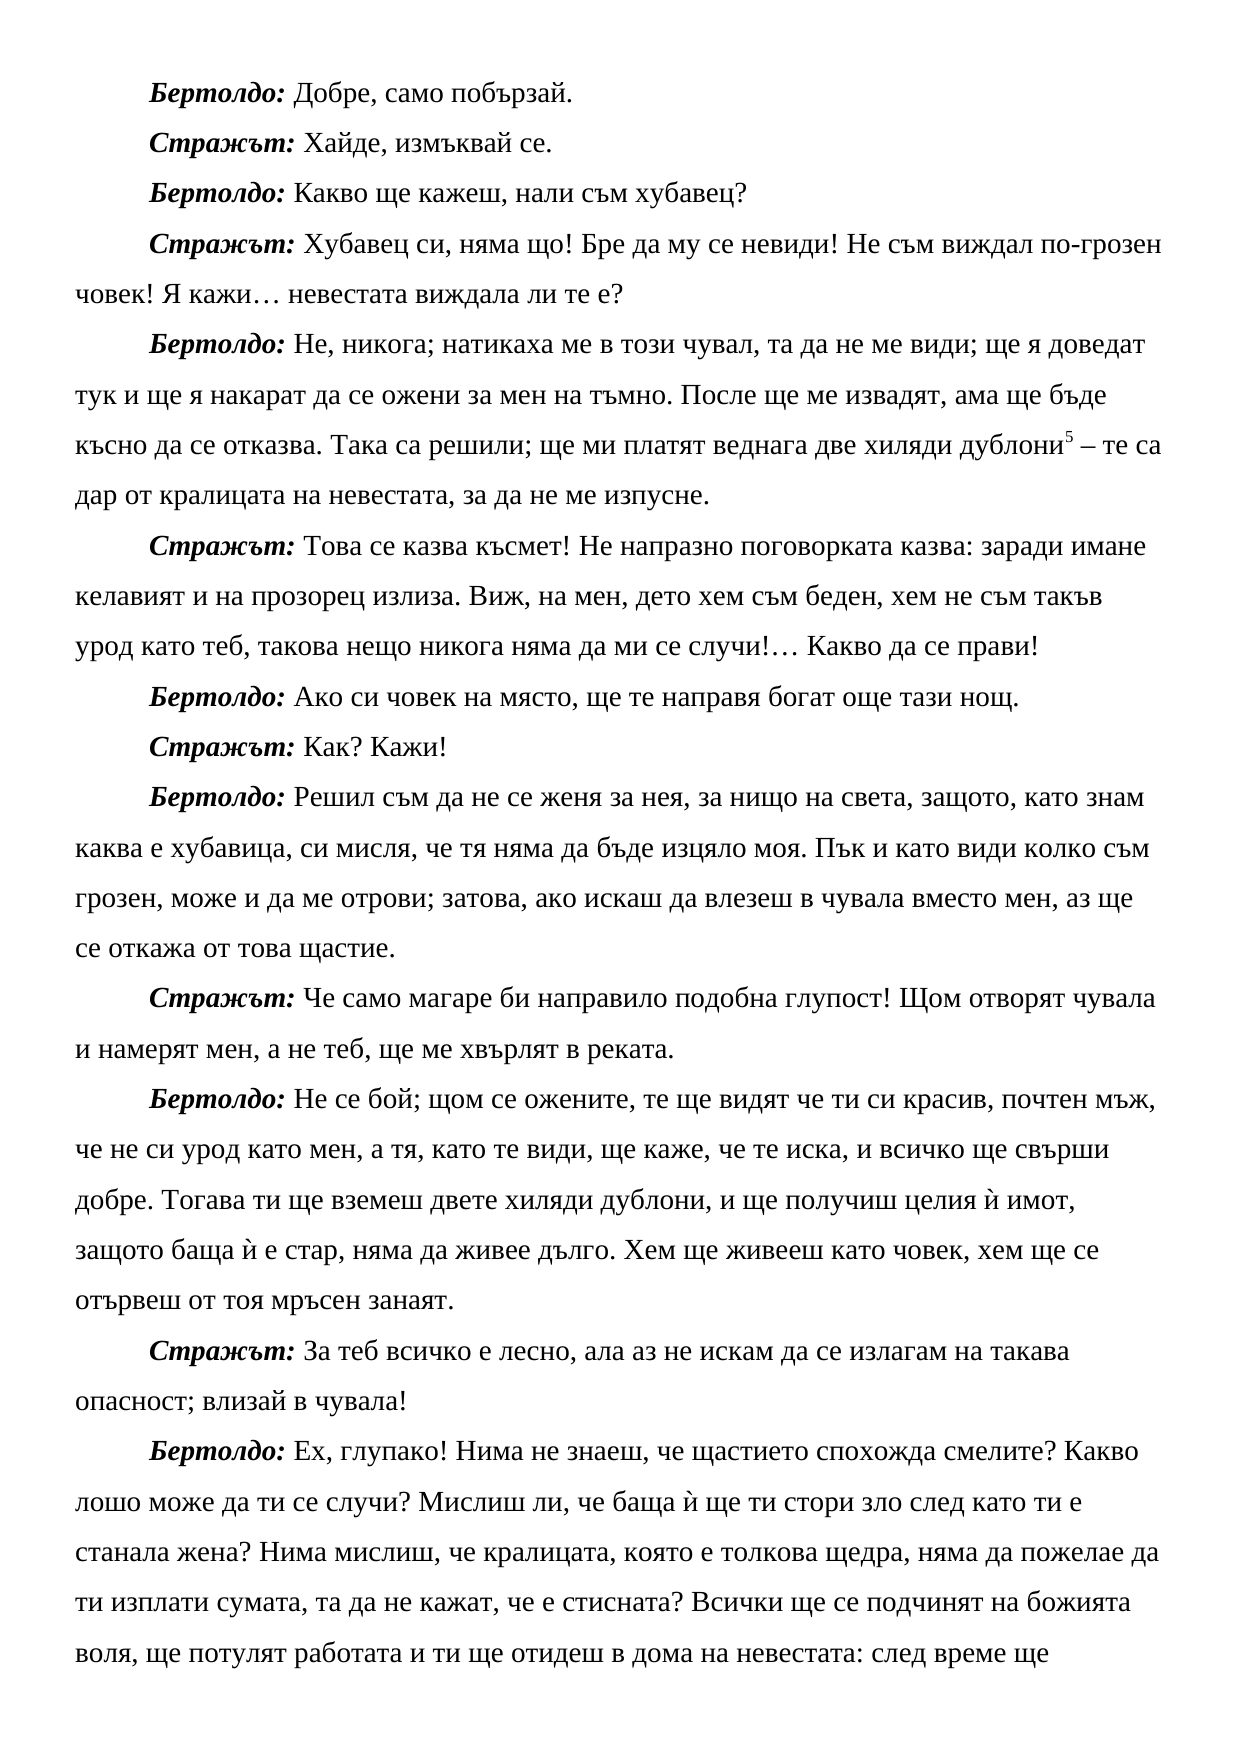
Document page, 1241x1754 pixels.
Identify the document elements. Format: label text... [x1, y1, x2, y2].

text Бертолдо: Какво ще кажеш, нали съм хубавец? [75, 176, 1165, 209]
text Стражът: Това се казва късмет! Не напразно поговорката казва: заради имане келавият и на прозорец излиза. Виж, на мен, дето хем съм беден, хем не съм такъв урод като теб, такова нещо никога няма да ми се случи!… Какво да се прави! [75, 528, 1165, 662]
text Стражът: Хайде, измъквай се. [75, 125, 1165, 159]
text Стражът: Хубавец си, няма що! Бре да му се невиди! Не съм виждал по-грозен човек! Я кажи… невестата виждала ли те е? [75, 226, 1165, 310]
text Бертолдо: Добре, само побързай. [75, 75, 1165, 108]
text Стражът: Че само магаре би направило подобна глупост! Щом отворят чувала и намерят мен, а не теб, ще ме хвърлят в реката. [75, 981, 1165, 1064]
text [75, 1433, 1165, 1668]
text Бертолдо: Не, никога; натикаха ме в този чувал, та да не ме види; ще я доведат тук и ще я накарат да се ожени за мен на тъмно. После ще ме извадят, ама ще бъде късно да се отказва. Така са решили; ще ми платят веднага две хиляди дублони5 – те са дар от кралицата на невестата, за да не ме изпусне. [75, 327, 1165, 511]
text Бертолдо: Ако си човек на място, ще те направя богат още тази нощ. [75, 679, 1165, 712]
text Бертолдо: Решил съм да не се женя за нея, за нищо на света, защото, като знам каква е хубавица, си мисля, че тя няма да бъде изцяло моя. Пък и като види колко съм грозен, може и да ме отрови; затова, ако искаш да влезеш в чувала вместо мен, аз ще се откажа от това щастие. [75, 779, 1165, 964]
text Бертолдо: Не се бой; щом се ожените, те ще видят че ти си красив, почтен мъж, че не си урод като мен, а тя, като те види, ще каже, че те иска, и всичко ще свърши добре. Тогава ти ще вземеш двете хиляди дублони, и ще получиш целия ѝ имот, защото баща ѝ е стар, няма да живее дълго. Хем ще живееш като човек, хем ще се отървеш от тоя мръсен занаят. [75, 1081, 1165, 1316]
text Стражът: За теб всичко е лесно, ала аз не искам да се излагам на такава опасност; влизай в чувала! [75, 1333, 1165, 1417]
text Стражът: Как? Кажи! [75, 729, 1165, 763]
